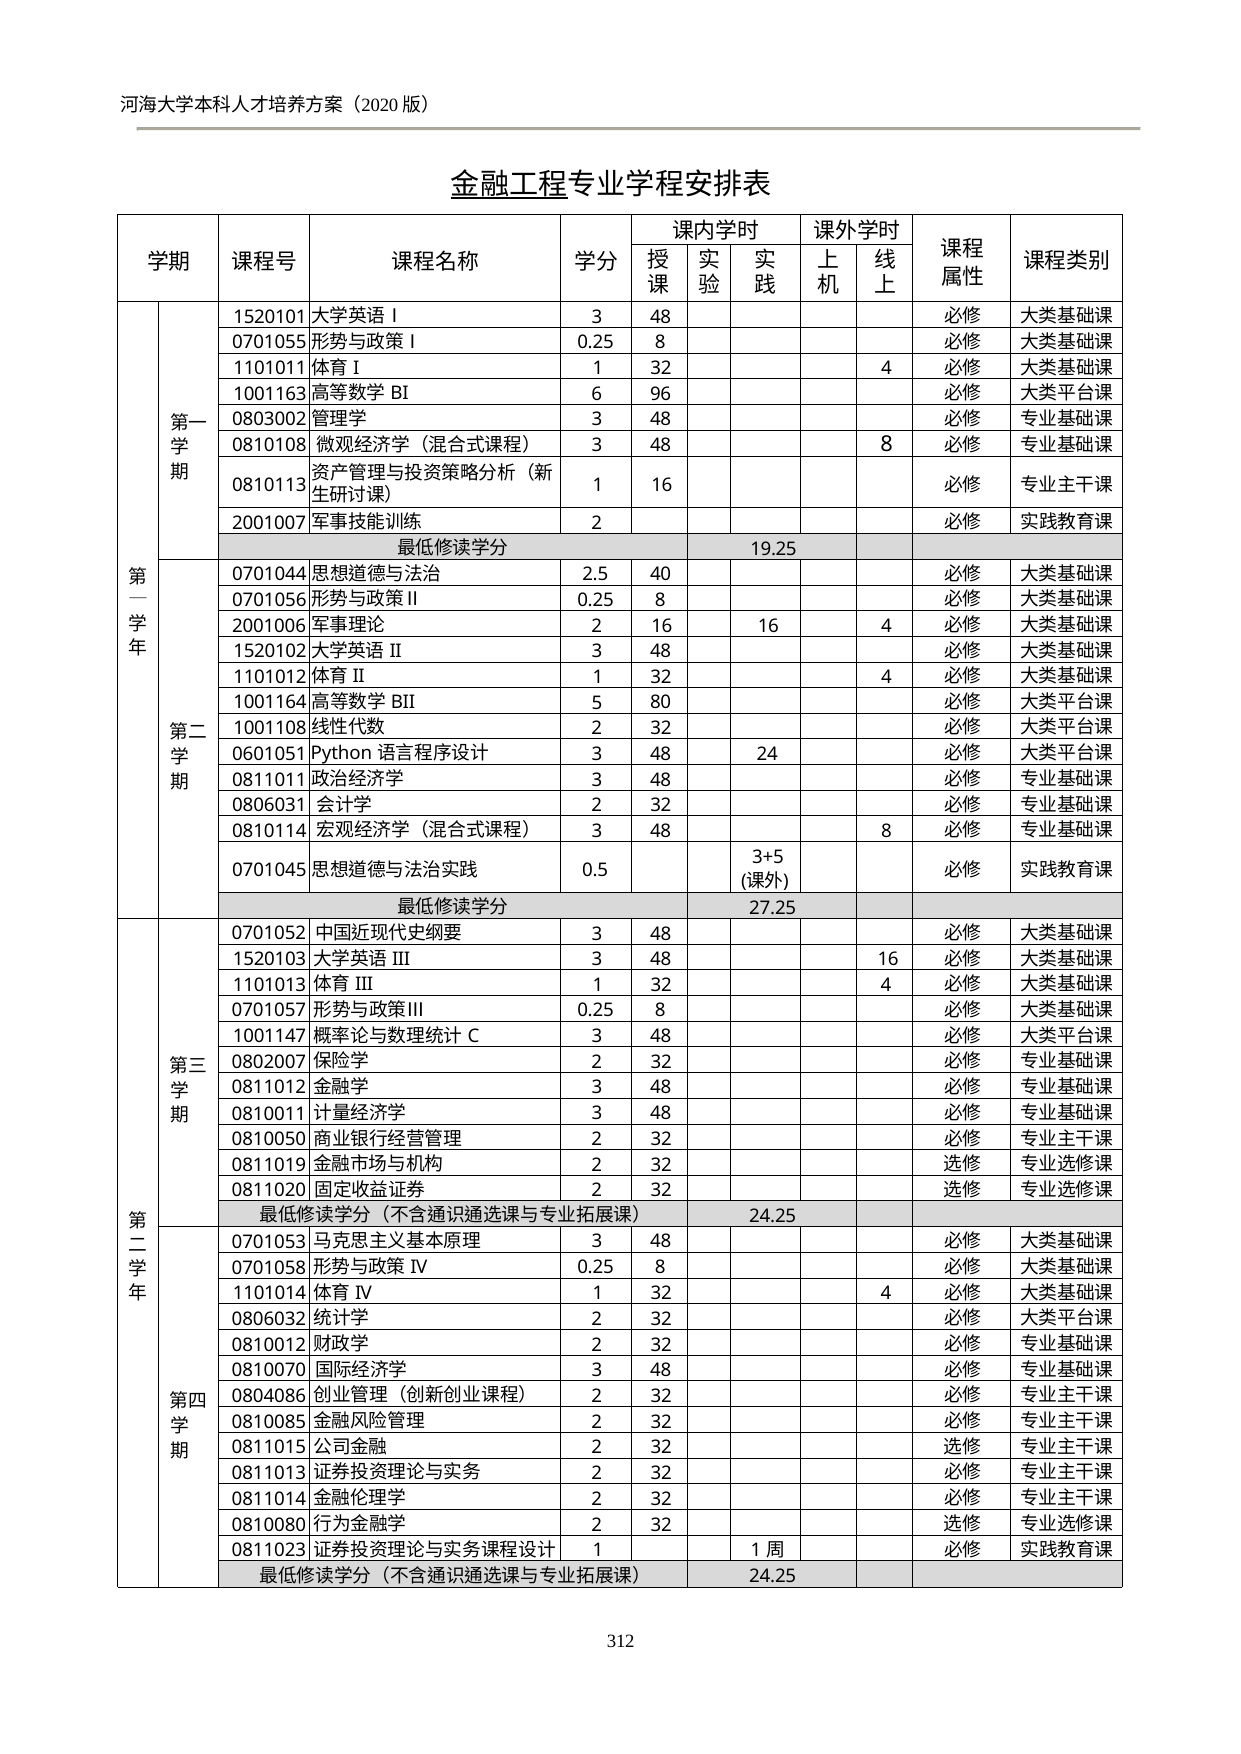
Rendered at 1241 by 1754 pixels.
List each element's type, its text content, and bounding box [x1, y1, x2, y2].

table_cell [688, 1536, 730, 1560]
table_cell 最低修读学分（不含通识通选课与专业拓展课） [219, 1201, 687, 1226]
table_cell 3 [561, 1227, 631, 1252]
table_cell 3 [561, 431, 631, 456]
table_cell 形势与政策 IV [310, 1253, 560, 1278]
table_cell [688, 560, 730, 584]
table_cell [688, 1125, 730, 1149]
table_cell [731, 919, 800, 943]
table_cell 0810108 [219, 431, 309, 456]
table_cell [688, 328, 730, 353]
table_cell 3 [561, 1073, 631, 1097]
table_cell 4 [857, 611, 912, 636]
table_cell 3 [561, 739, 631, 764]
table_cell [688, 379, 730, 404]
table_cell 1520102 [219, 637, 309, 661]
table_header 课程 属性 [913, 215, 1010, 301]
table_cell [801, 1356, 856, 1380]
table_cell 48 [632, 302, 687, 327]
table_cell [731, 1047, 800, 1072]
table_cell [688, 791, 730, 815]
table_cell [857, 1150, 912, 1175]
table_cell [857, 302, 912, 327]
table_cell 必修 [913, 842, 1010, 892]
table_cell [801, 1099, 856, 1123]
table_cell 0811011 [219, 765, 309, 789]
table_cell 金融风险管理 [310, 1407, 560, 1432]
table_cell [688, 637, 730, 661]
table_header 课内学时 [632, 215, 800, 244]
table_cell 3 [561, 765, 631, 789]
table_cell 8 [632, 328, 687, 353]
table_cell 4 [857, 354, 912, 378]
table_cell 实践教育课 [1011, 1536, 1122, 1560]
table_cell 资产管理与投资策略分析（新 生研讨课） [310, 457, 560, 507]
table_cell [688, 611, 730, 636]
table_cell 32 [632, 663, 687, 687]
table_cell 管理学 [310, 405, 560, 430]
table_cell [801, 739, 856, 764]
table_cell 体育 II [310, 663, 560, 687]
table_header 课外学时 [801, 215, 912, 244]
table_cell 80 [632, 688, 687, 713]
table_cell [731, 1356, 800, 1380]
table_cell 0803002 [219, 405, 309, 430]
table_cell [731, 586, 800, 610]
table_cell 0701056 [219, 586, 309, 610]
table_cell Python 语言程序设计 [310, 739, 560, 764]
table_cell 专业基础课 [1011, 791, 1122, 815]
text 金融工程专业学程安排表 [451, 166, 1123, 202]
table_cell [801, 1304, 856, 1329]
table_cell 微观经济学（混合式课程） [310, 431, 560, 456]
table_cell 3 [561, 637, 631, 661]
table_cell [857, 996, 912, 1021]
table_cell [688, 354, 730, 378]
table_cell 必修 [913, 1253, 1010, 1278]
table_cell [688, 1330, 730, 1354]
table_cell 2 [561, 508, 631, 533]
table_cell 财政学 [310, 1330, 560, 1354]
table_cell 4 [857, 663, 912, 687]
table_cell 8 [857, 431, 912, 456]
table_cell 中国近现代史纲要 [310, 919, 560, 943]
table_cell 0811015 [219, 1433, 309, 1457]
table_cell 0810085 [219, 1407, 309, 1432]
table_cell [801, 508, 856, 533]
table_cell 0806032 [219, 1304, 309, 1329]
table_cell 2 [561, 1330, 631, 1354]
table_cell 0810113 [219, 457, 309, 507]
table_cell [731, 457, 800, 507]
table_cell [731, 714, 800, 738]
table_cell 4 [857, 1279, 912, 1303]
table_cell 形势与政策Ⅱ [310, 586, 560, 610]
table_cell [688, 1459, 730, 1483]
table_cell 必修 [913, 508, 1010, 533]
table_cell 2001006 [219, 611, 309, 636]
table_cell 16 [731, 611, 800, 636]
table_cell 线上 [857, 245, 912, 301]
table_cell 专业主干课 [1011, 1484, 1122, 1509]
table_cell [731, 328, 800, 353]
table_cell [688, 405, 730, 430]
table_cell 0810080 [219, 1510, 309, 1534]
table_cell [731, 1253, 800, 1278]
table_cell [801, 379, 856, 404]
table_cell 必修 [913, 1536, 1010, 1560]
table_cell 3 [561, 1356, 631, 1380]
table_cell [731, 379, 800, 404]
table_cell [857, 1099, 912, 1123]
table_cell 32 [632, 1433, 687, 1457]
table_cell 证券投资理论与实务课程设计 [310, 1536, 560, 1560]
table_cell 27.25 [688, 893, 856, 918]
table_cell 0701058 [219, 1253, 309, 1278]
table_cell 必修 [913, 1022, 1010, 1046]
table_cell 必修 [913, 1381, 1010, 1406]
table_cell 选修 [913, 1150, 1010, 1175]
table_cell 48 [632, 1022, 687, 1046]
table_cell [731, 1279, 800, 1303]
table_cell [688, 586, 730, 610]
table_cell 大类平台课 [1011, 739, 1122, 764]
table_cell [731, 1022, 800, 1046]
table_cell 体育 III [310, 970, 560, 995]
table_cell 1 周 [731, 1536, 800, 1560]
table_cell 32 [632, 1176, 687, 1200]
table_cell 专业基础课 [1011, 431, 1122, 456]
table_cell [688, 688, 730, 713]
table_cell 0701045 [219, 842, 309, 892]
table_cell [857, 1381, 912, 1406]
table_cell 大学英语Ⅰ [310, 302, 560, 327]
table_cell 48 [632, 1227, 687, 1252]
table_cell [801, 328, 856, 353]
table_cell [801, 302, 856, 327]
table_cell 48 [632, 765, 687, 789]
table_cell 0.25 [561, 1253, 631, 1278]
table_cell [688, 765, 730, 789]
table_cell [801, 457, 856, 507]
table_cell 2 [561, 611, 631, 636]
table_cell [857, 714, 912, 738]
table_cell 48 [632, 637, 687, 661]
table_cell 48 [632, 1099, 687, 1123]
table_cell 大类基础课 [1011, 1253, 1122, 1278]
table_cell 实践教育课 [1011, 508, 1122, 533]
table_header 课程号 [219, 215, 309, 301]
table_cell [801, 1484, 856, 1509]
table_cell [731, 1176, 800, 1200]
table_cell [801, 1227, 856, 1252]
table_cell [801, 1253, 856, 1278]
table_cell 必修 [913, 714, 1010, 738]
table_cell 专业主干课 [1011, 1125, 1122, 1149]
table_cell 1 [561, 457, 631, 507]
table_cell [688, 919, 730, 943]
table_cell [731, 765, 800, 789]
table_cell 授课 [632, 245, 687, 301]
table_cell [857, 1510, 912, 1534]
table_cell [688, 945, 730, 969]
table_cell 第四 学期 [159, 1227, 218, 1587]
table_cell [801, 1330, 856, 1354]
table_cell 32 [632, 1150, 687, 1175]
table_cell 1 [561, 970, 631, 995]
table_cell 2 [561, 714, 631, 738]
table_cell [731, 996, 800, 1021]
table_cell [913, 1561, 1122, 1587]
table_cell 3 [561, 1022, 631, 1046]
table_cell [857, 893, 912, 918]
table_cell [857, 1201, 912, 1226]
table_cell 2 [561, 1484, 631, 1509]
table_cell [801, 1125, 856, 1149]
table_cell 最低修读学分 [219, 534, 687, 559]
table_cell 必修 [913, 1484, 1010, 1509]
table_cell 必修 [913, 663, 1010, 687]
table_cell [857, 842, 912, 892]
table_cell [801, 1433, 856, 1457]
table_cell [688, 1484, 730, 1509]
table_cell 公司金融 [310, 1433, 560, 1457]
table_cell [801, 842, 856, 892]
table_cell 必修 [913, 688, 1010, 713]
table_cell [801, 586, 856, 610]
table_cell 必修 [913, 1099, 1010, 1123]
table_cell 概率论与数理统计 C [310, 1022, 560, 1046]
table_cell [731, 1330, 800, 1354]
table_cell 0810011 [219, 1099, 309, 1123]
table_cell 8 [632, 996, 687, 1021]
table_cell [801, 765, 856, 789]
table_cell [688, 1022, 730, 1046]
table_cell 1101013 [219, 970, 309, 995]
table_cell [857, 328, 912, 353]
table_cell 最低修读学分（不含通识通选课与专业拓展课） [219, 1561, 687, 1587]
table_cell 2001007 [219, 508, 309, 533]
table_cell 大类基础课 [1011, 611, 1122, 636]
table_cell 大类基础课 [1011, 996, 1122, 1021]
table_cell 大类基础课 [1011, 919, 1122, 943]
table_cell 48 [632, 919, 687, 943]
table_cell 宏观经济学（混合式课程） [310, 816, 560, 841]
table_cell [857, 1176, 912, 1200]
table_cell [857, 1433, 912, 1457]
table_cell 证券投资理论与实务 [310, 1459, 560, 1483]
table_cell [857, 1484, 912, 1509]
table_cell 5 [561, 688, 631, 713]
table_cell 第一 学期 [159, 302, 218, 559]
table_cell [688, 996, 730, 1021]
table_cell [632, 842, 687, 892]
table_cell 必修 [913, 1073, 1010, 1097]
table_cell [857, 1459, 912, 1483]
table_cell [731, 1099, 800, 1123]
table_cell 32 [632, 1304, 687, 1329]
table_cell 必修 [913, 1125, 1010, 1149]
table_cell 高等数学 BII [310, 688, 560, 713]
table_cell 4 [857, 970, 912, 995]
table_cell 0810012 [219, 1330, 309, 1354]
table_cell 0701057 [219, 996, 309, 1021]
table_cell 形势与政策Ⅰ [310, 328, 560, 353]
table_cell [688, 663, 730, 687]
table_cell [801, 996, 856, 1021]
table_cell 0.5 [561, 842, 631, 892]
table_cell 大学英语 III [310, 945, 560, 969]
table_cell 3 [561, 302, 631, 327]
table_cell [857, 1022, 912, 1046]
table_cell 金融伦理学 [310, 1484, 560, 1509]
table_cell [857, 560, 912, 584]
table_cell [688, 842, 730, 892]
table_cell 专业基础课 [1011, 1073, 1122, 1097]
table_cell 32 [632, 354, 687, 378]
table_cell [731, 637, 800, 661]
table_cell 1 [561, 663, 631, 687]
table_cell [731, 688, 800, 713]
table_cell 必修 [913, 328, 1010, 353]
table_cell 1101011 [219, 354, 309, 378]
table_cell 32 [632, 714, 687, 738]
table_cell [688, 1279, 730, 1303]
table_cell [857, 919, 912, 943]
table_header 课程类别 [1011, 215, 1122, 301]
table_cell [801, 560, 856, 584]
table_cell [857, 1253, 912, 1278]
table_cell [632, 1536, 687, 1560]
table_cell 3 [561, 919, 631, 943]
table_cell 0811020 [219, 1176, 309, 1200]
table_cell 大类基础课 [1011, 586, 1122, 610]
table_cell 16 [857, 945, 912, 969]
table_cell 必修 [913, 996, 1010, 1021]
table_cell 金融市场与机构 [310, 1150, 560, 1175]
table_cell 16 [632, 457, 687, 507]
table_cell [731, 945, 800, 969]
table_cell 专业主干课 [1011, 457, 1122, 507]
table_header 学分 [561, 215, 631, 301]
table_cell 专业基础课 [1011, 765, 1122, 789]
table_cell 6 [561, 379, 631, 404]
table_cell [731, 405, 800, 430]
table_cell 体育 IV [310, 1279, 560, 1303]
table_cell 32 [632, 1510, 687, 1534]
table_cell [801, 663, 856, 687]
table_cell 大类基础课 [1011, 1279, 1122, 1303]
table_cell 大类平台课 [1011, 688, 1122, 713]
table_cell 必修 [913, 791, 1010, 815]
table_cell 必修 [913, 816, 1010, 841]
table_cell [801, 1381, 856, 1406]
table_cell 行为金融学 [310, 1510, 560, 1534]
table_cell 32 [632, 1279, 687, 1303]
table_cell [688, 1047, 730, 1072]
table_cell 0810070 [219, 1356, 309, 1380]
table_cell [688, 1433, 730, 1457]
table_cell 2 [561, 1381, 631, 1406]
table_cell [857, 1227, 912, 1252]
table_cell 专业选修课 [1011, 1150, 1122, 1175]
table_cell 1520101 [219, 302, 309, 327]
table_cell 会计学 [310, 791, 560, 815]
table_cell [731, 1459, 800, 1483]
table_cell 必修 [913, 1356, 1010, 1380]
table_cell [857, 379, 912, 404]
table_cell 固定收益证券 [310, 1176, 560, 1200]
table_cell 必修 [913, 431, 1010, 456]
table_cell [688, 1381, 730, 1406]
table_cell [857, 688, 912, 713]
table_cell [801, 1279, 856, 1303]
table_cell [801, 1536, 856, 1560]
table_cell 2 [561, 1047, 631, 1072]
table_cell 必修 [913, 457, 1010, 507]
table_cell [913, 893, 1122, 918]
table_cell [731, 816, 800, 841]
table_cell 选修 [913, 1510, 1010, 1534]
table_cell [731, 1433, 800, 1457]
table_cell 32 [632, 970, 687, 995]
table_cell 必修 [913, 919, 1010, 943]
table_cell 高等数学 BI [310, 379, 560, 404]
table_cell [857, 1125, 912, 1149]
table_cell [801, 1176, 856, 1200]
table_cell 24.25 [688, 1201, 856, 1226]
table_cell [801, 816, 856, 841]
table_cell [857, 1330, 912, 1354]
table_cell 必修 [913, 1047, 1010, 1072]
table_cell 必修 [913, 970, 1010, 995]
table_cell 8 [632, 586, 687, 610]
table_cell [731, 1510, 800, 1534]
table_cell [857, 1304, 912, 1329]
table_cell 1001108 [219, 714, 309, 738]
table_cell 最低修读学分 [219, 893, 687, 918]
table_cell 40 [632, 560, 687, 584]
table_cell [688, 1304, 730, 1329]
table_cell [801, 1022, 856, 1046]
table_cell 1 [561, 1279, 631, 1303]
table_cell [688, 739, 730, 764]
table_cell 3 [561, 1099, 631, 1123]
table_cell 32 [632, 1125, 687, 1149]
table_cell [688, 1253, 730, 1278]
table_cell [688, 1227, 730, 1252]
table_cell [801, 354, 856, 378]
table_cell 第 一 学 年 [118, 302, 158, 918]
table_cell [857, 791, 912, 815]
table_cell [731, 970, 800, 995]
table_cell [857, 405, 912, 430]
table_cell 0811014 [219, 1484, 309, 1509]
table_cell 2.5 [561, 560, 631, 584]
table_cell [688, 714, 730, 738]
table_header 学期 [118, 215, 218, 301]
table_cell 0804086 [219, 1381, 309, 1406]
table_cell 1 [561, 354, 631, 378]
table_cell 0806031 [219, 791, 309, 815]
table_cell [731, 1484, 800, 1509]
table_cell [801, 637, 856, 661]
table_cell 专业主干课 [1011, 1381, 1122, 1406]
table_cell 大类平台课 [1011, 1304, 1122, 1329]
table_cell 大类平台课 [1011, 1022, 1122, 1046]
table_cell 专业基础课 [1011, 1047, 1122, 1072]
table_cell [857, 1073, 912, 1097]
table_cell [913, 1201, 1122, 1226]
table_cell 大类基础课 [1011, 354, 1122, 378]
table_cell 体育 I [310, 354, 560, 378]
table_cell 大类基础课 [1011, 302, 1122, 327]
table_cell 0802007 [219, 1047, 309, 1072]
table_cell [688, 457, 730, 507]
table_cell 商业银行经营管理 [310, 1125, 560, 1149]
table_cell [688, 1150, 730, 1175]
table_cell 大类基础课 [1011, 945, 1122, 969]
table_cell 2 [561, 1433, 631, 1457]
table_cell 32 [632, 1484, 687, 1509]
table_cell 2 [561, 1125, 631, 1149]
table_cell [857, 739, 912, 764]
table_cell [801, 1047, 856, 1072]
table_cell 必修 [913, 1279, 1010, 1303]
table_cell 专业选修课 [1011, 1176, 1122, 1200]
table_cell 24.25 [688, 1561, 856, 1587]
table_cell [857, 1407, 912, 1432]
table_cell 3 [561, 405, 631, 430]
table_cell [857, 1561, 912, 1587]
table_cell 必修 [913, 1227, 1010, 1252]
table_cell [688, 1073, 730, 1097]
table_cell 2 [561, 791, 631, 815]
table_cell 统计学 [310, 1304, 560, 1329]
table_cell [731, 354, 800, 378]
table_cell 8 [632, 1253, 687, 1278]
table_cell [688, 431, 730, 456]
table_cell 0701044 [219, 560, 309, 584]
table_cell 必修 [913, 560, 1010, 584]
table_cell [801, 714, 856, 738]
table_cell [731, 1407, 800, 1432]
table_cell 0.25 [561, 328, 631, 353]
table_cell 专业主干课 [1011, 1459, 1122, 1483]
table_cell 计量经济学 [310, 1099, 560, 1123]
table_cell [688, 970, 730, 995]
table_cell 必修 [913, 637, 1010, 661]
table_cell 大类平台课 [1011, 379, 1122, 404]
table_cell 2 [561, 1150, 631, 1175]
table_cell 32 [632, 1330, 687, 1354]
table_cell [688, 508, 730, 533]
table_cell [857, 534, 912, 559]
table_cell 0811023 [219, 1536, 309, 1560]
table_cell 上机 [801, 245, 856, 301]
table_cell [857, 586, 912, 610]
table_cell 军事技能训练 [310, 508, 560, 533]
table_cell 1001147 [219, 1022, 309, 1046]
table_cell [731, 1304, 800, 1329]
table_cell 必修 [913, 765, 1010, 789]
table_cell [731, 663, 800, 687]
table_cell 形势与政策Ⅲ [310, 996, 560, 1021]
table_cell 专业主干课 [1011, 1407, 1122, 1432]
table_cell 19.25 [688, 534, 856, 559]
table_cell [688, 1099, 730, 1123]
table_header 课程名称 [310, 215, 560, 301]
table_cell [801, 1407, 856, 1432]
table_cell 1 [561, 1536, 631, 1560]
table_cell 大类基础课 [1011, 637, 1122, 661]
table_cell 32 [632, 1407, 687, 1432]
table_cell 3+5 (课外) [731, 842, 800, 892]
table_cell 大学英语 II [310, 637, 560, 661]
table_cell 大类基础课 [1011, 663, 1122, 687]
table_cell 必修 [913, 405, 1010, 430]
table_cell 必修 [913, 1304, 1010, 1329]
table_cell [801, 970, 856, 995]
table_cell [731, 1125, 800, 1149]
table_cell [801, 611, 856, 636]
table_cell [632, 508, 687, 533]
table_cell 必修 [913, 611, 1010, 636]
table_cell 0811013 [219, 1459, 309, 1483]
table_cell [857, 1047, 912, 1072]
table_cell 大类平台课 [1011, 714, 1122, 738]
table_cell [857, 765, 912, 789]
table_cell [857, 1536, 912, 1560]
table_cell [801, 431, 856, 456]
table_cell 必修 [913, 302, 1010, 327]
table_cell 第二 学期 [159, 560, 218, 918]
table_cell 专业基础课 [1011, 816, 1122, 841]
table_cell 32 [632, 791, 687, 815]
table_cell 2 [561, 1407, 631, 1432]
table_cell 1101014 [219, 1279, 309, 1303]
table_cell 马克思主义基本原理 [310, 1227, 560, 1252]
table_cell 1101012 [219, 663, 309, 687]
table_cell 选修 [913, 1433, 1010, 1457]
table_cell 选修 [913, 1176, 1010, 1200]
table_cell 保险学 [310, 1047, 560, 1072]
table_cell 创业管理（创新创业课程） [310, 1381, 560, 1406]
table_cell [801, 405, 856, 430]
table_cell 政治经济学 [310, 765, 560, 789]
table_cell 2 [561, 1176, 631, 1200]
table_cell 第三 学期 [159, 919, 218, 1226]
table_cell [688, 816, 730, 841]
table_cell 专业主干课 [1011, 1433, 1122, 1457]
table_cell 0.25 [561, 996, 631, 1021]
table_cell [688, 1356, 730, 1380]
table_cell 必修 [913, 945, 1010, 969]
table_cell [688, 1407, 730, 1432]
table_cell 48 [632, 739, 687, 764]
table_cell 8 [857, 816, 912, 841]
table_cell 实践 [731, 245, 800, 301]
table_cell 专业基础课 [1011, 1356, 1122, 1380]
table_cell 线性代数 [310, 714, 560, 738]
table_cell [688, 1510, 730, 1534]
table_cell [731, 1073, 800, 1097]
table_cell 1520103 [219, 945, 309, 969]
table_cell [857, 457, 912, 507]
table_cell [731, 560, 800, 584]
table_cell 2 [561, 1304, 631, 1329]
table_cell 0601051 [219, 739, 309, 764]
table_cell 大类基础课 [1011, 970, 1122, 995]
table_cell 金融学 [310, 1073, 560, 1097]
table_cell 必修 [913, 354, 1010, 378]
table_cell [801, 1459, 856, 1483]
table_cell 0811019 [219, 1150, 309, 1175]
table_cell [731, 508, 800, 533]
table_cell [801, 945, 856, 969]
table_cell 1001163 [219, 379, 309, 404]
table_cell [857, 637, 912, 661]
table_cell [801, 1510, 856, 1534]
table_cell [857, 508, 912, 533]
table_cell 48 [632, 945, 687, 969]
table_cell [801, 1150, 856, 1175]
table_cell 32 [632, 1047, 687, 1072]
table_cell 大类基础课 [1011, 1227, 1122, 1252]
table_cell [801, 1073, 856, 1097]
table_cell 0811012 [219, 1073, 309, 1097]
table_cell 32 [632, 1459, 687, 1483]
table_cell [913, 534, 1122, 559]
table_cell 1001164 [219, 688, 309, 713]
table_cell 2 [561, 1510, 631, 1534]
table_cell [688, 302, 730, 327]
table_cell 24 [731, 739, 800, 764]
table_cell 0.25 [561, 586, 631, 610]
table_cell 必修 [913, 1330, 1010, 1354]
table_cell 0701055 [219, 328, 309, 353]
table_cell 第 二 学 年 [118, 919, 158, 1587]
table_cell 必修 [913, 586, 1010, 610]
table_cell [731, 1381, 800, 1406]
table_cell 专业基础课 [1011, 1099, 1122, 1123]
table_cell 0810050 [219, 1125, 309, 1149]
table_cell 必修 [913, 1459, 1010, 1483]
table_cell 48 [632, 816, 687, 841]
table_cell 0701053 [219, 1227, 309, 1252]
table_cell 必修 [913, 739, 1010, 764]
table_cell 96 [632, 379, 687, 404]
table_cell [857, 1356, 912, 1380]
table_cell 大类基础课 [1011, 560, 1122, 584]
table_cell 48 [632, 1073, 687, 1097]
table_cell 专业选修课 [1011, 1510, 1122, 1534]
table_cell 实践教育课 [1011, 842, 1122, 892]
table_cell 48 [632, 1356, 687, 1380]
table_cell [688, 1176, 730, 1200]
table_cell 16 [632, 611, 687, 636]
table_cell 必修 [913, 379, 1010, 404]
table_cell 实验 [688, 245, 730, 301]
table_cell 48 [632, 431, 687, 456]
table_cell [801, 688, 856, 713]
table_cell [801, 791, 856, 815]
table_cell 思想道德与法治 [310, 560, 560, 584]
table_cell 32 [632, 1381, 687, 1406]
table_cell [731, 1227, 800, 1252]
table_cell 专业基础课 [1011, 1330, 1122, 1354]
table_cell [731, 302, 800, 327]
table_cell [801, 919, 856, 943]
table_cell 2 [561, 1459, 631, 1483]
table_cell 必修 [913, 1407, 1010, 1432]
table_cell 0701052 [219, 919, 309, 943]
table_cell 专业基础课 [1011, 405, 1122, 430]
table_cell 48 [632, 405, 687, 430]
table_cell 思想道德与法治实践 [310, 842, 560, 892]
table_cell 0810114 [219, 816, 309, 841]
table_cell 3 [561, 816, 631, 841]
table_cell [731, 791, 800, 815]
table_cell 3 [561, 945, 631, 969]
table_cell [731, 1150, 800, 1175]
table_cell 军事理论 [310, 611, 560, 636]
table_cell 国际经济学 [310, 1356, 560, 1380]
table_cell [731, 431, 800, 456]
table_cell 大类基础课 [1011, 328, 1122, 353]
